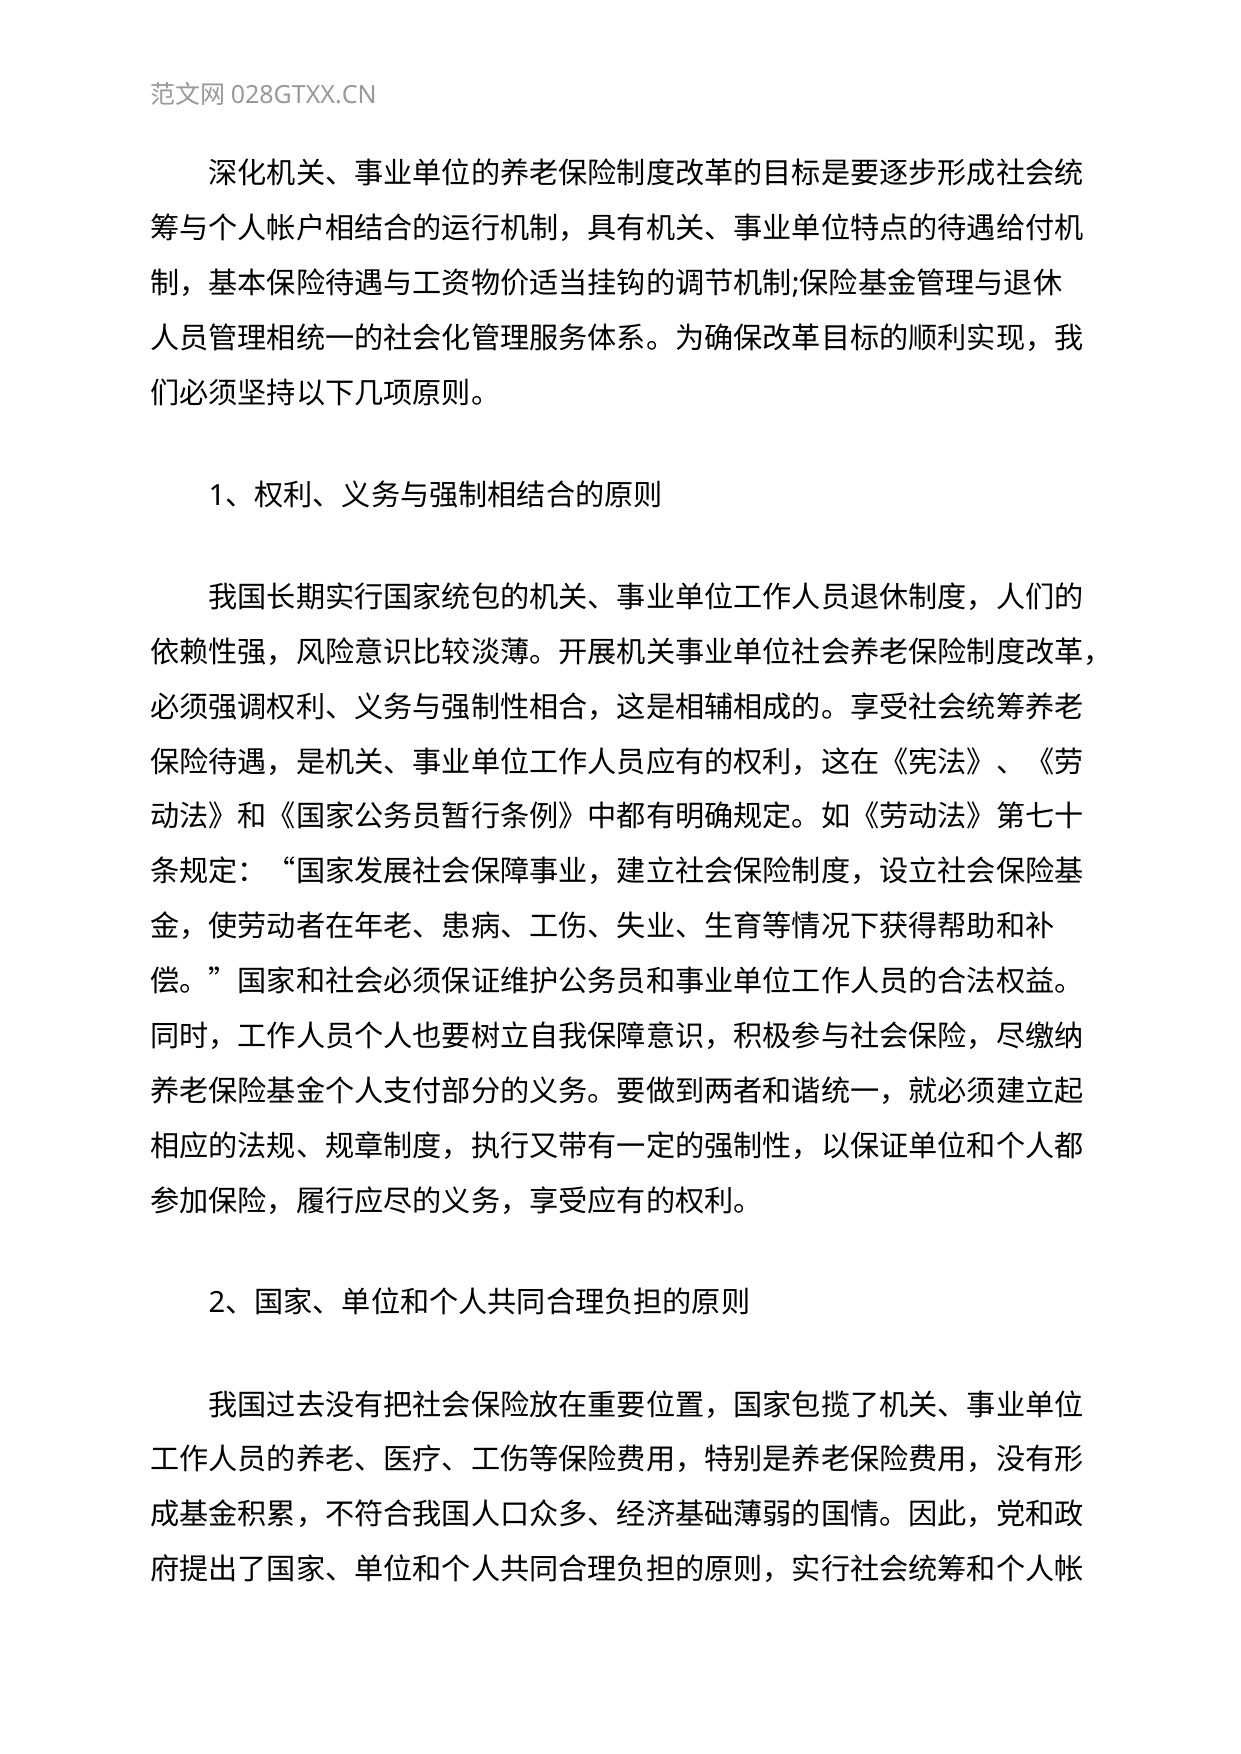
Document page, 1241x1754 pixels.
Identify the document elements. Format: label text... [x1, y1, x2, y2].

text 2、国家、单位和个人共同合理负担的原则 [150, 1279, 1090, 1321]
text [150, 1381, 1090, 1588]
text 我国长期实行国家统包的机关、事业单位工作人员退休制度，人们的依赖性强，风险意识比较淡薄。开展机关事业单位社会养老保险制度改革，必须强调权利、义务与强制性相合，这是相辅相成的。享受社会统筹养老保险待遇，是机关、事业单位工作人员应有的权利，这在《宪法》、《劳动法》和《国家公务员暂行条例》中都有明确规定。如《劳动法》第七十条规定：“国家发展社会保障事业，建立社会保险制度，设立社会保险基金，使劳动者在年老、患病、工伤、失业、生育等情况下获得帮助和补偿。”国家和社会必须保证维护公务员和事业单位工作人员的合法权益。同时，工作人员个人也要树立自我保障意识，积极参与社会保险，尽缴纳养老保险基金个人支付部分的义务。要做到两者和谐统一，就必须建立起相应的法规、规章制度，执行又带有一定的强制性，以保证单位和个人都参加保险，履行应尽的义务，享受应有的权利。 [150, 573, 1090, 1219]
text 深化机关、事业单位的养老保险制度改革的目标是要逐步形成社会统筹与个人帐户相结合的运行机制，具有机关、事业单位特点的待遇给付机制，基本保险待遇与工资物价适当挂钩的调节机制;保险基金管理与退休人员管理相统一的社会化管理服务体系。为确保改革目标的顺利实现，我们必须坚持以下几项原则。 [150, 150, 1090, 412]
text 1、权利、义务与强制相结合的原则 [150, 471, 1090, 514]
